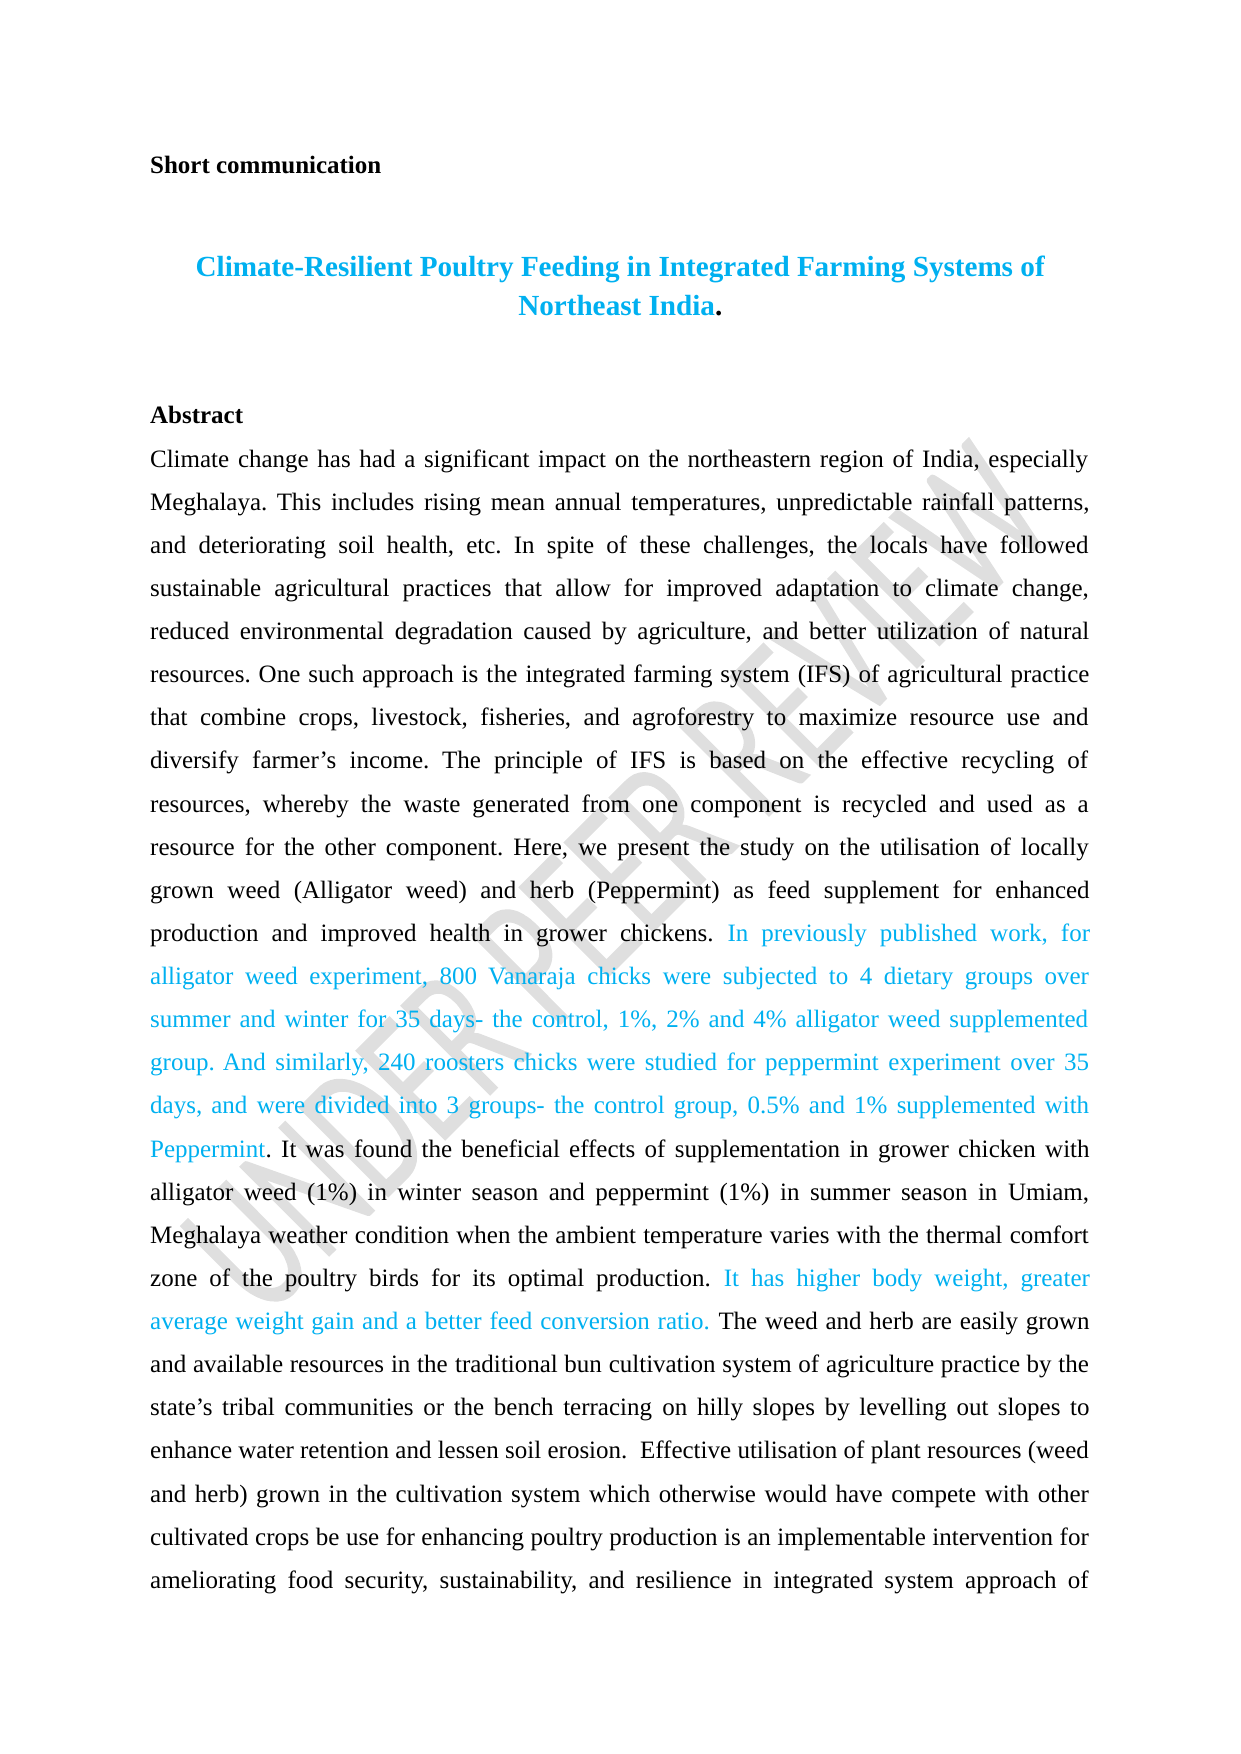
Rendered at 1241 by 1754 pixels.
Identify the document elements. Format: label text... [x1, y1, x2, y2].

text Abstract [150, 401, 1090, 429]
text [150, 444, 1090, 1594]
text Short communication [150, 150, 1090, 179]
text Climate-Resilient Poultry Feeding in Integrated Farming Systems of Northeast India. [150, 249, 1090, 321]
